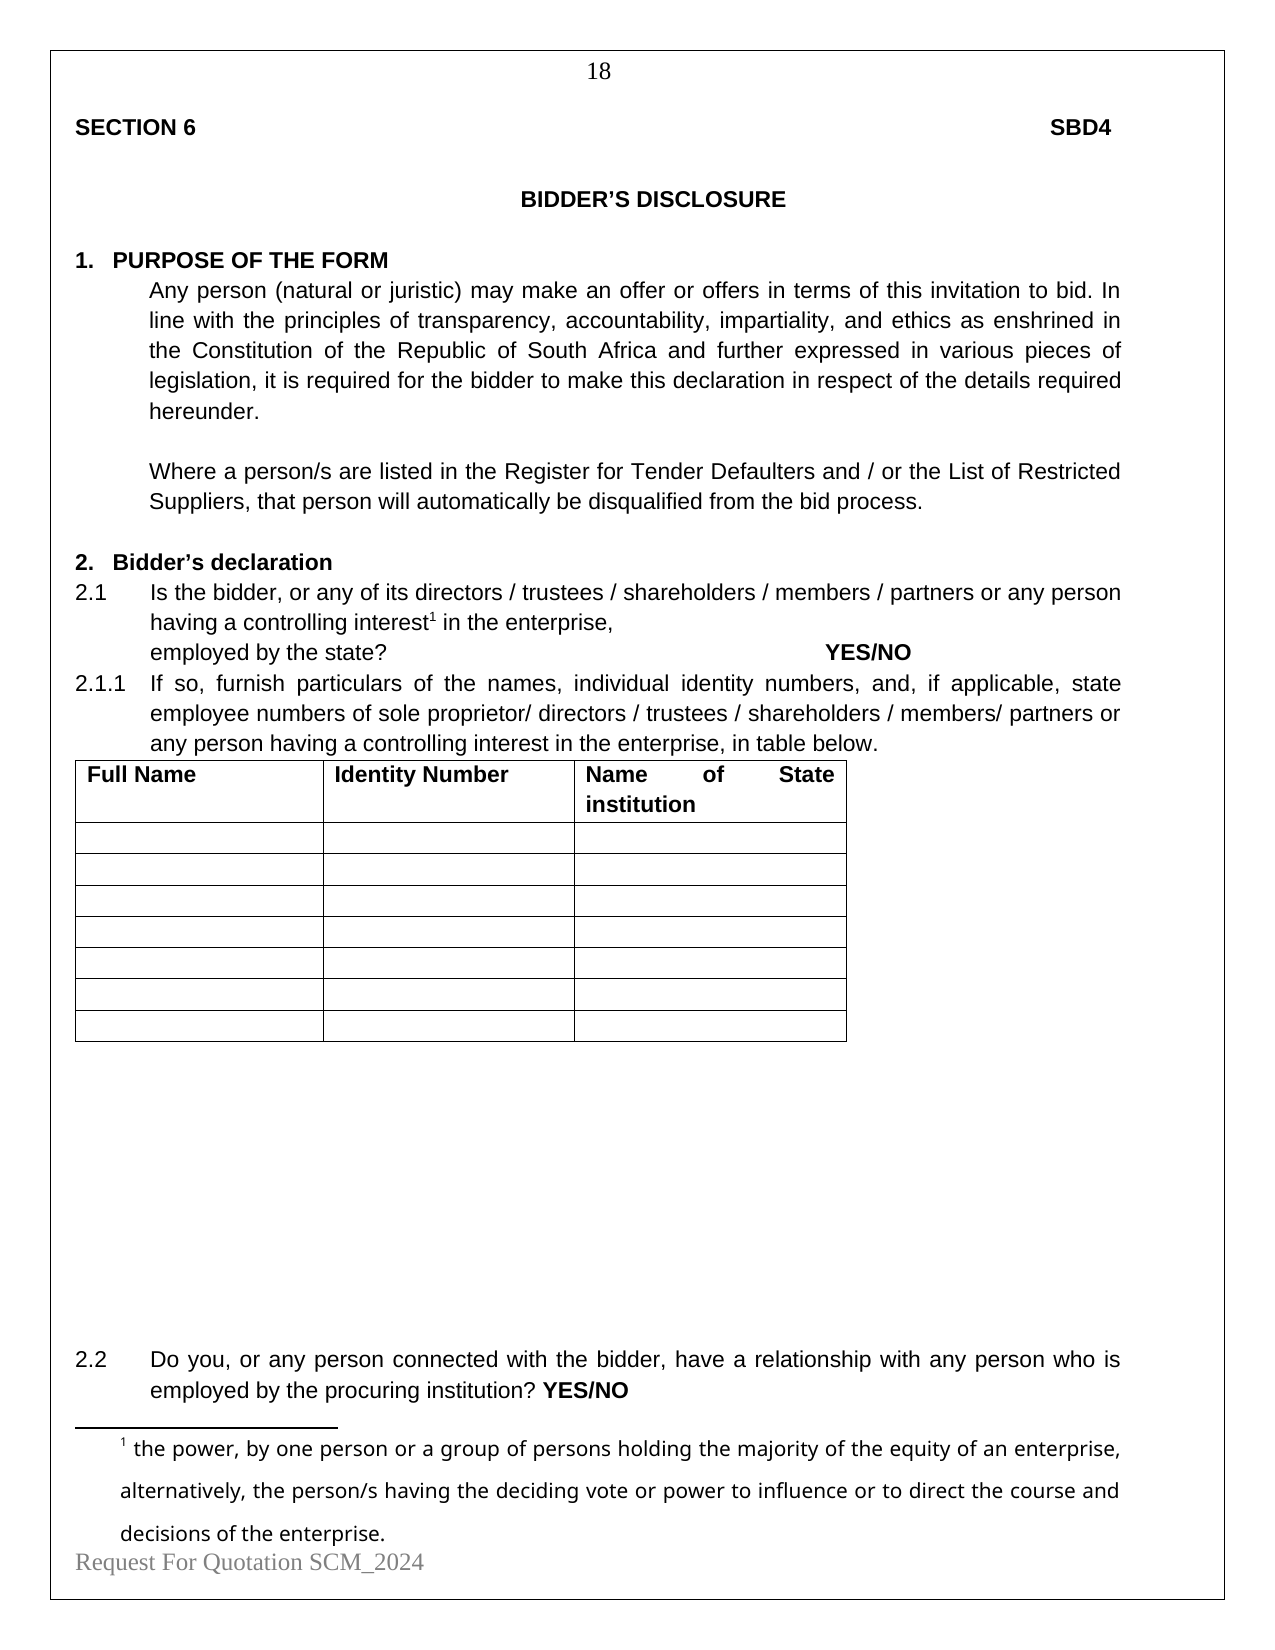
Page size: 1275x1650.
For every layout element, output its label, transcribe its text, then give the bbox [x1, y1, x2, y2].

table_cell [575, 979, 846, 1009]
text Where a person/s are listed in the Register for Tender Defaulters and / or the List of Restricted Suppliers, that person will automatically be disqualified from the bid process. [149, 458, 1122, 515]
table_cell [575, 917, 846, 947]
table_cell [76, 917, 323, 947]
table_cell [324, 917, 574, 947]
table_cell [76, 979, 323, 1009]
text employed by the state? YES/NO [75, 639, 1122, 666]
table_cell [76, 1011, 323, 1041]
list PURPOSE OF THE FORM [75, 247, 1122, 273]
table_cell [324, 854, 574, 884]
table_cell [76, 823, 323, 853]
table_cell [76, 948, 323, 978]
table_cell [575, 854, 846, 884]
table_cell [575, 886, 846, 916]
text 2.1 Is the bidder, or any of its directors / trustees / shareholders / members / partners or any person having a controlling interest in the enterprise, [75, 579, 1122, 636]
table_header Full Name [76, 761, 323, 822]
table_cell [76, 854, 323, 884]
table_cell [575, 1011, 846, 1041]
table_cell [324, 1011, 574, 1041]
table_cell [324, 979, 574, 1009]
table_cell [324, 823, 574, 853]
text Any person (natural or juristic) may make an offer or offers in terms of this invitation to bid. In line with the principles of transparency, accountability, impartiality, and ethics as enshrined in the Constitution of the Republic of South Africa and further expressed in various pieces of legislation, it is required for the bidder to make this declaration in respect of the details required hereunder. [149, 277, 1122, 424]
table_cell [575, 823, 846, 853]
text 2.2 Do you, or any person connected with the bidder, have a relationship with any person who is employed by the procuring institution? YES/NO [75, 1346, 1122, 1403]
table_header Identity Number [324, 761, 574, 822]
text BIDDER’S DISCLOSURE [75, 186, 1122, 213]
table_cell [76, 886, 323, 916]
list Bidder’s declaration [75, 549, 1122, 575]
table_header Name of State institution [575, 761, 846, 822]
table_cell [575, 948, 846, 978]
table_cell [324, 948, 574, 978]
text SECTION 6 SBD4 [75, 114, 1122, 140]
table_cell [324, 886, 574, 916]
text 2.1.1 If so, furnish particulars of the names, individual identity numbers, and, if applicable, state employee numbers of sole proprietor/ directors / trustees / shareholders / members/ partners or any person having a controlling interest in the enterprise, in table below. [75, 669, 1122, 756]
